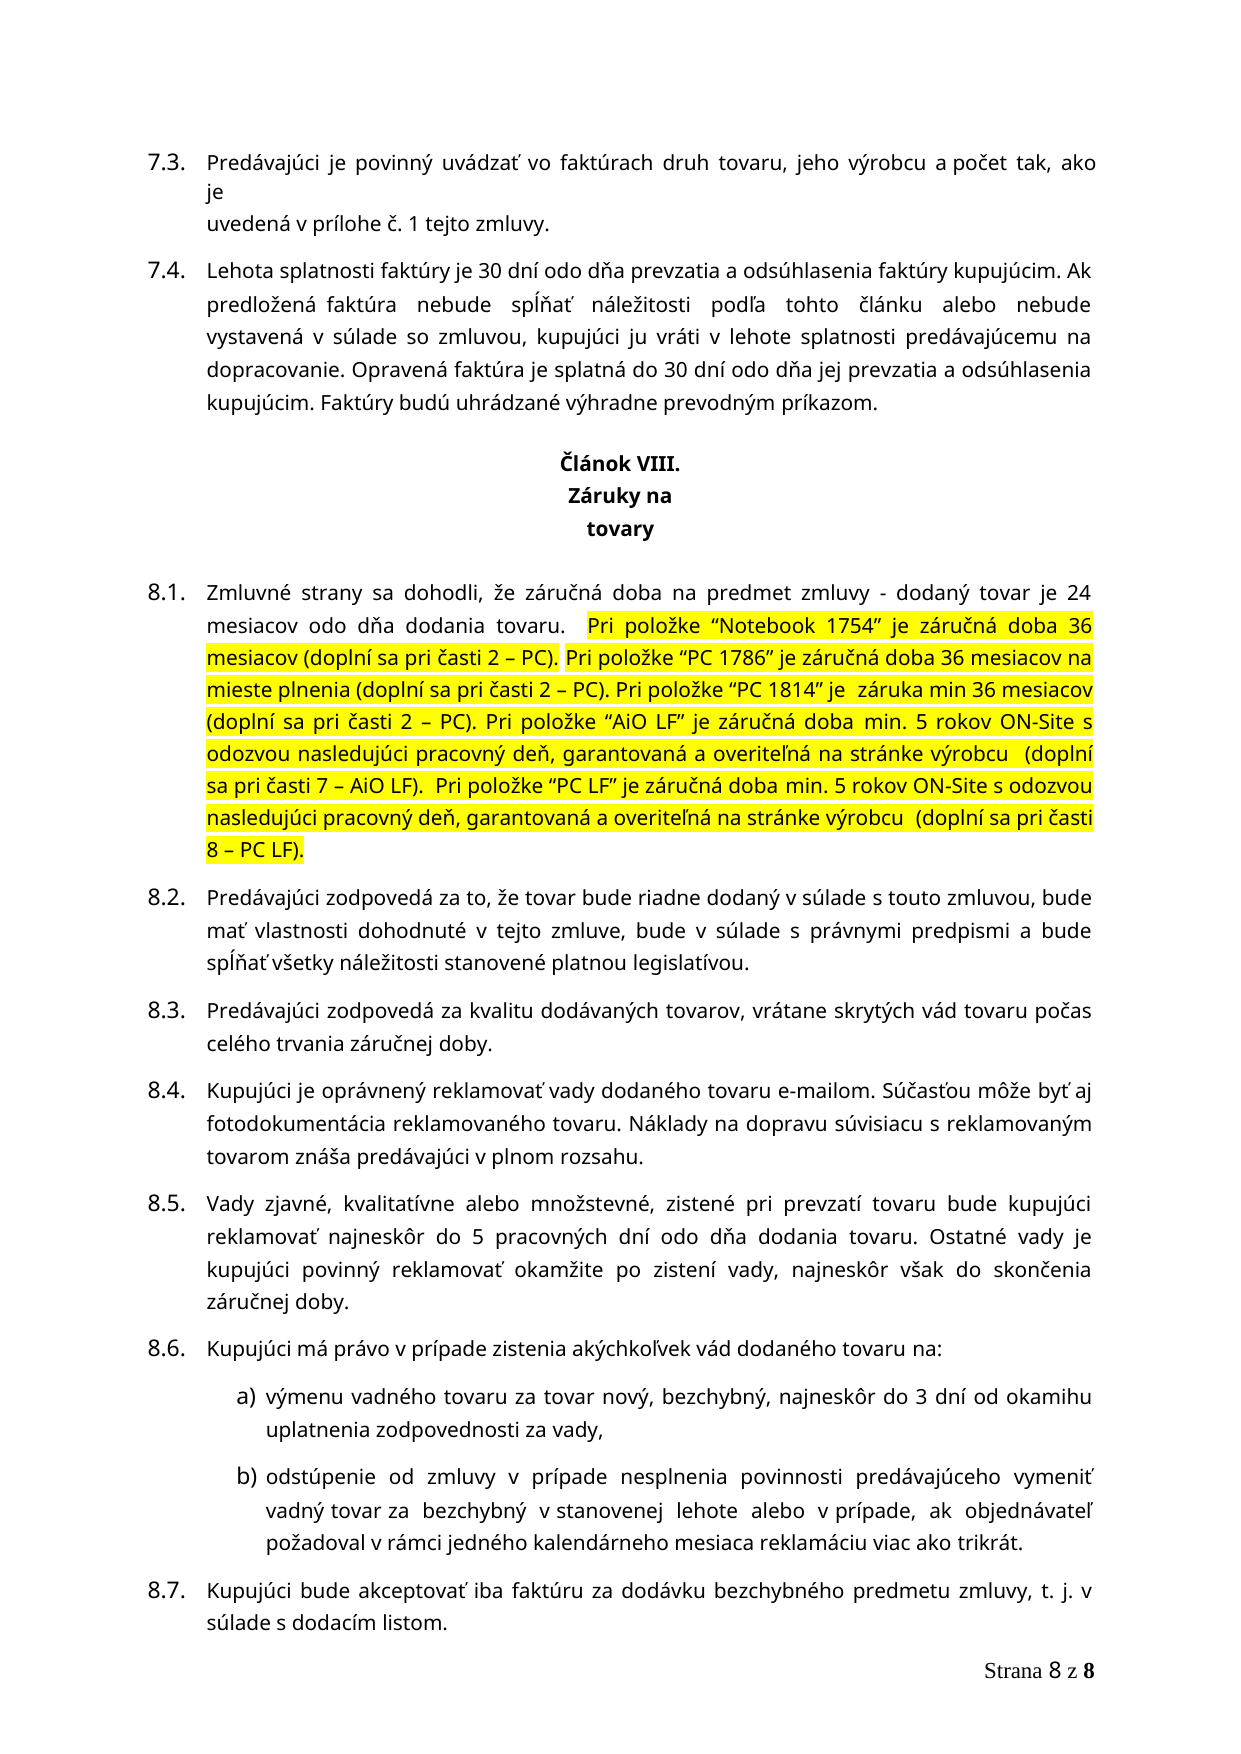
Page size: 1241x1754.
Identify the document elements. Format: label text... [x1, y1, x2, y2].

list Zmluvné strany sa dohodli, že záručná doba na predmet zmluvy - dodaný tovar je 24 mesiacov odo dňa dodania tovaru. Pri položke “Notebook 1754” je záručná doba 36 mesiacov (doplní sa pri časti 2 – PC). Pri položke “PC 1786” je záručná doba 36 mesiacov na mieste plnenia (doplní sa pri časti 2 – PC). Pri položke “PC 1814” je záruka min 36 mesiacov (doplní sa pri časti 2 – PC). Pri položke “AiO LF” je záručná doba min. 5 rokov ON-Site s odozvou nasledujúci pracovný deň, garantovaná a overiteľná na stránke výrobcu (doplní sa pri časti 7 – AiO LF). Pri položke “PC LF” je záručná doba min. 5 rokov ON-Site s odozvou nasledujúci pracovný deň, garantovaná a overiteľná na stránke výrobcu (doplní sa pri časti 8 – PC LF). [147, 576, 1093, 864]
list Kupujúci je oprávnený reklamovať vady dodaného tovaru e-mailom. Súčasťou môže byť aj fotodokumentácia reklamovaného tovaru. Náklady na dopravu súvisiacu s reklamovaným tovarom znáša predávajúci v plnom rozsahu. [147, 1074, 1093, 1170]
list výmenu vadného tovaru za tovar nový, bezchybný, najneskôr do 3 dní od okamihu uplatnenia zodpovednosti za vady, [236, 1380, 1093, 1444]
list odstúpenie od zmluvy v prípade nesplnenia povinnosti predávajúceho vymeniť vadný tovar za bezchybný v stanovenej lehote alebo v prípade, ak objednávateľ požadoval v rámci jedného kalendárneho mesiaca reklamáciu viac ako trikrát. [236, 1460, 1093, 1557]
list Vady zjavné, kvalitatívne alebo množstevné, zistené pri prevzatí tovaru bude kupujúci reklamovať najneskôr do 5 pracovných dní odo dňa dodania tovaru. Ostatné vady je kupujúci povinný reklamovať okamžite po zistení vady, najneskôr však do skončenia záručnej doby. [147, 1187, 1093, 1316]
subtitle Článok VIII. Záruky na tovary [536, 449, 704, 543]
list Kupujúci má právo v prípade zistenia akýchkoľvek vád dodaného tovaru na: [147, 1332, 1105, 1363]
list Kupujúci bude akceptovať iba faktúru za dodávku bezchybného predmetu zmluvy, t. j. v súlade s dodacím listom. [147, 1573, 1093, 1637]
list Predávajúci zodpovedá za kvalitu dodávaných tovarov, vrátane skrytých vád tovaru počas celého trvania záručnej doby. [147, 994, 1093, 1057]
list Predávajúci zodpovedá za to, že tovar bude riadne dodaný v súlade s touto zmluvou, bude mať vlastnosti dohodnuté v tejto zmluve, bude v súlade s právnymi predpismi a bude spĺňať všetky náležitosti stanovené platnou legislatívou. [147, 881, 1093, 977]
text uvedená v prílohe č. 1 tejto zmluvy. [206, 209, 1105, 238]
list Predávajúci je povinný uvádzať vo faktúrach druh tovaru, jeho výrobcu a počet tak, ako je [147, 146, 1105, 205]
list Lehota splatnosti faktúry je 30 dní odo dňa prevzatia a odsúhlasenia faktúry kupujúcim. Ak predložená faktúra nebude spĺňať náležitosti podľa tohto článku alebo nebude vystavená v súlade so zmluvou, kupujúci ju vráti v lehote splatnosti predávajúcemu na dopracovanie. Opravená faktúra je splatná do 30 dní odo dňa jej prevzatia a odsúhlasenia kupujúcim. Faktúry budú uhrádzané výhradne prevodným príkazom. [147, 254, 1093, 416]
